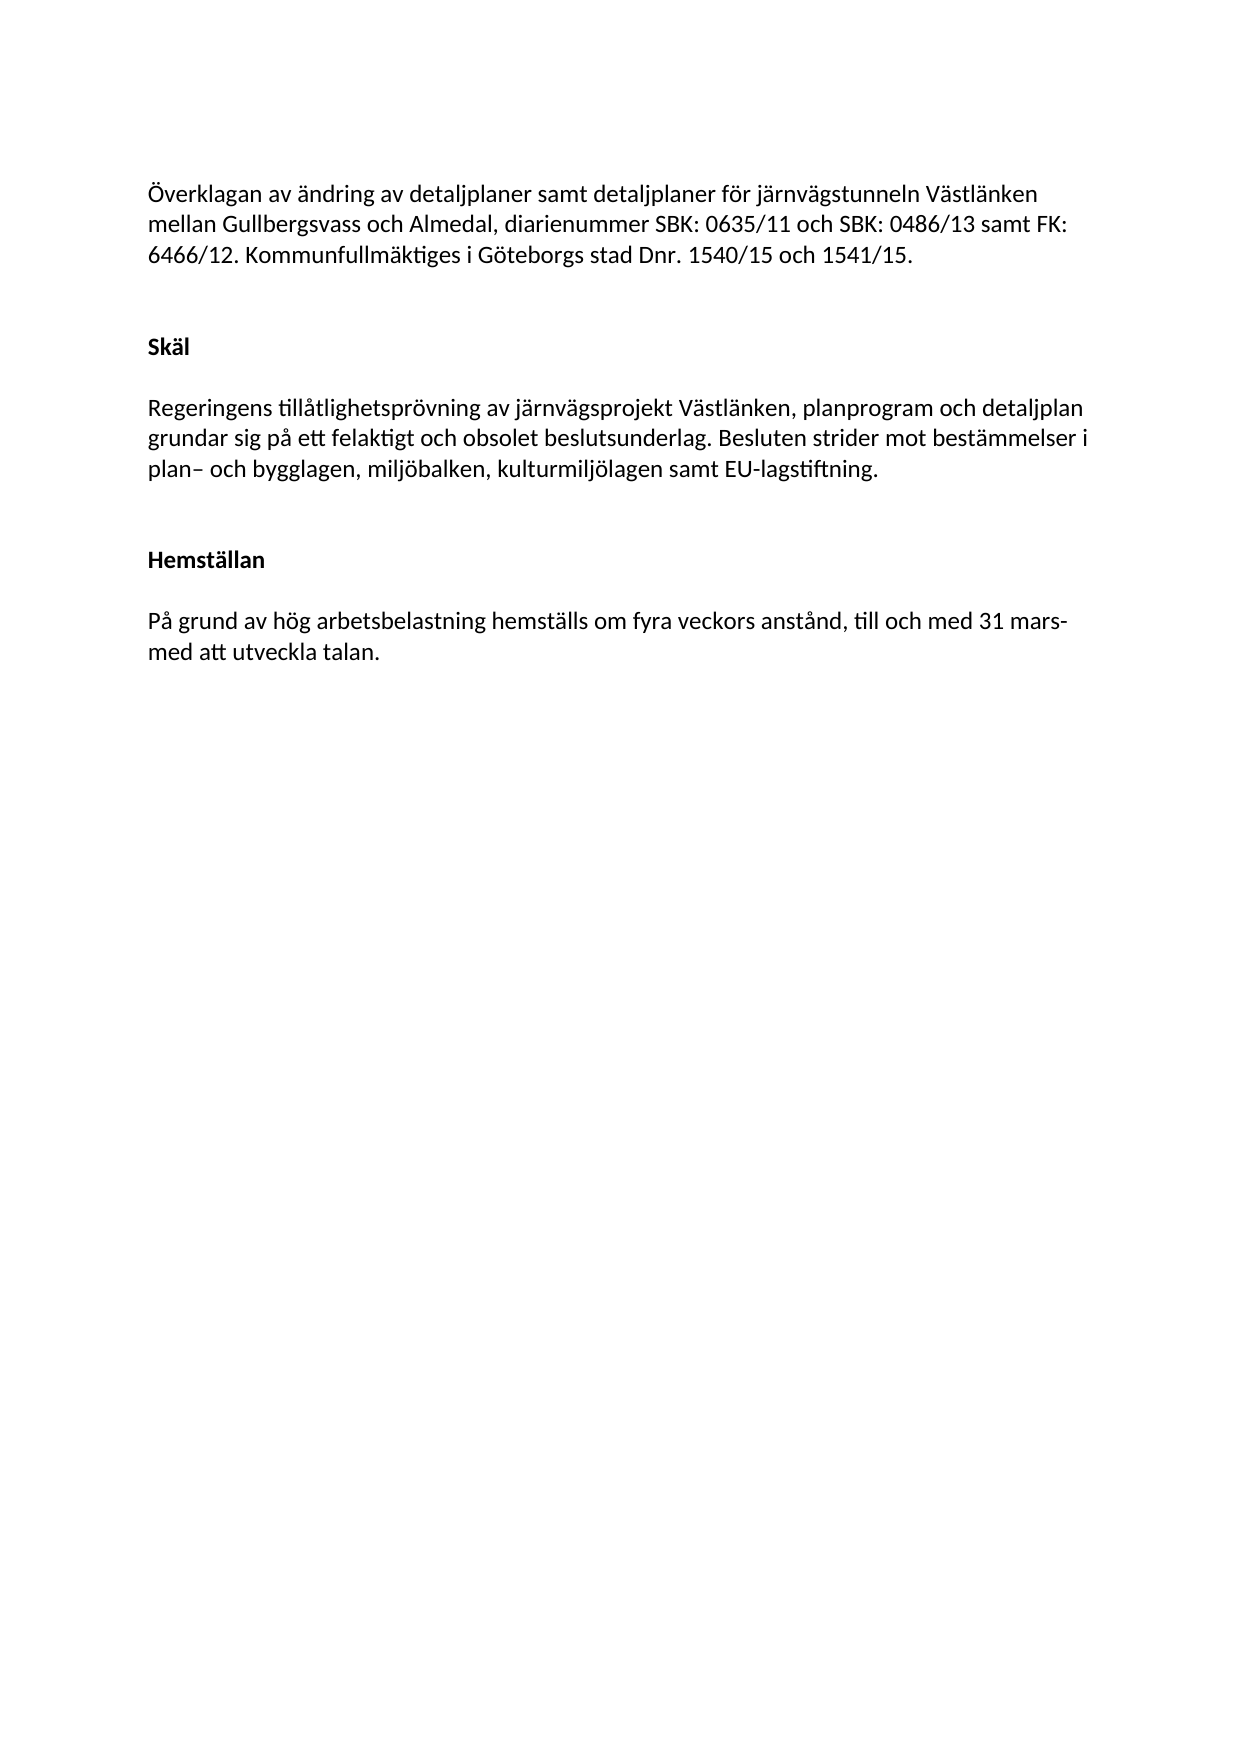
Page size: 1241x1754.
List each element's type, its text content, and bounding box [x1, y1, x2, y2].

text Hemställan [148, 544, 1093, 575]
text På grund av hög arbetsbelastning hemställs om fyra veckors anstånd, till och med 31 mars- med att utveckla talan. [148, 605, 1093, 666]
text Skäl [148, 331, 1093, 361]
text Överklagan av ändring av detaljplaner samt detaljplaner för järnvägstunneln Västlänken mellan Gullbergsvass och Almedal, diarienummer SBK: 0635/11 och SBK: 0486/13 samt FK: 6466/12. Kommunfullmäktiges i Göteborgs stad Dnr. 1540/15 och 1541/15. [148, 178, 1093, 270]
text Regeringens tillåtlighetsprövning av järnvägsprojekt Västlänken, planprogram och detaljplan grundar sig på ett felaktigt och obsolet beslutsunderlag. Besluten strider mot bestämmelser i plan– och bygglagen, miljöbalken, kulturmiljölagen samt EU-lagstiftning. [148, 392, 1093, 483]
